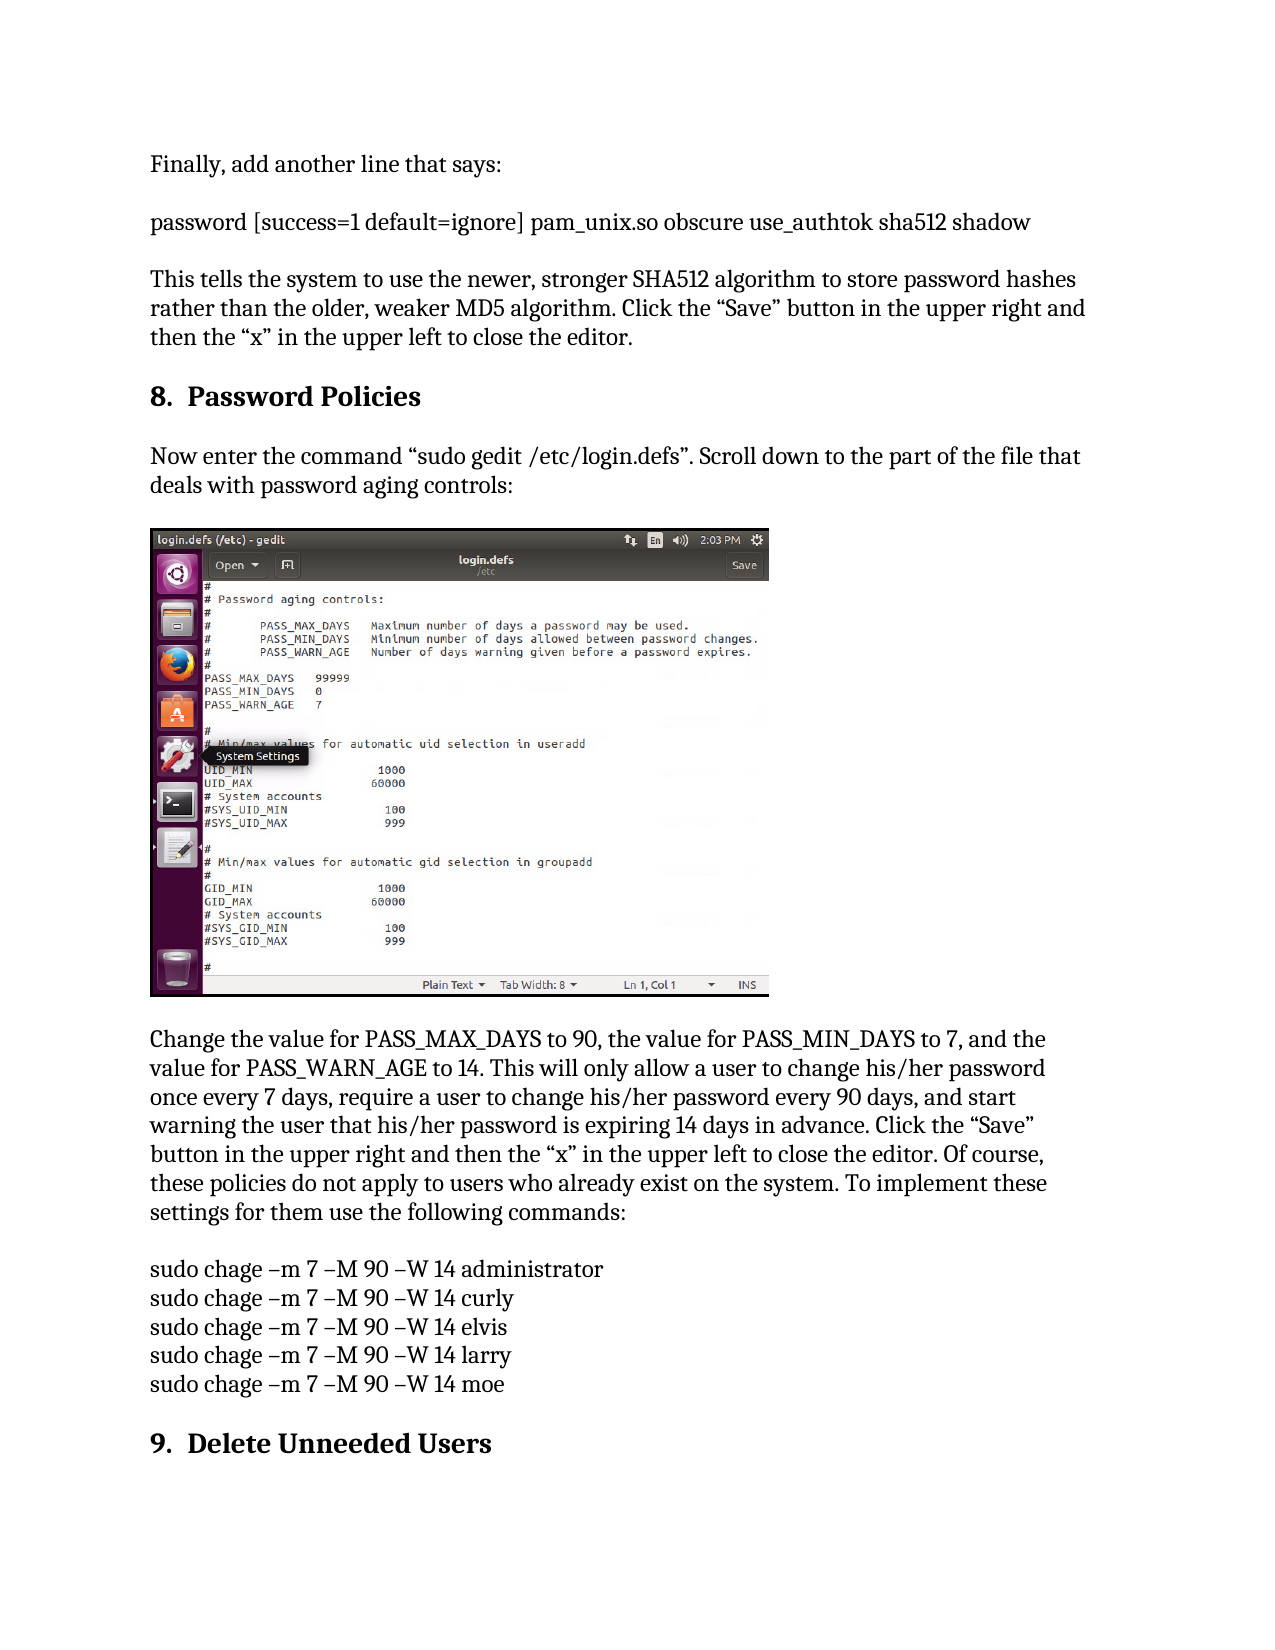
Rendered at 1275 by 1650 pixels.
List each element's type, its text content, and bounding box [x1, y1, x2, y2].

list Password Policies [150, 380, 1087, 413]
text Now enter the command “sudo gedit /etc/login.defs”. Scroll down to the part of the file that deals with password aging controls: [150, 442, 1087, 500]
text This tells the system to use the newer, stronger SHA512 algorithm to store password hashes rather than the older, weaker MD5 algorithm. Click the “Save” button in the upper right and then the “x” in the upper left to close the editor. [150, 265, 1087, 351]
text Finally, add another line that says: [150, 150, 1087, 179]
text password [success=1 default=ignore] pam_unix.so obscure use_authtok sha512 shadow [150, 207, 1087, 236]
picture [150, 528, 769, 997]
text sudo chage –m 7 –M 90 –W 14 moe [150, 1370, 1087, 1399]
text sudo chage –m 7 –M 90 –W 14 elvis [150, 1313, 1087, 1341]
text Change the value for PASS_MAX_DAYS to 90, the value for PASS_MIN_DAYS to 7, and the value for PASS_WARN_AGE to 14. This will only allow a user to change his/her password once every 7 days, require a user to change his/her password every 90 days, and start warning the user that his/her password is expiring 14 days in advance. Click the “Save” button in the upper right and then the “x” in the upper left to close the editor. Of course, these policies do not apply to users who already exist on the system. To implement these settings for them use the following commands: [150, 1025, 1087, 1226]
list Delete Unneeded Users [150, 1428, 1087, 1461]
text sudo chage –m 7 –M 90 –W 14 administrator [150, 1255, 1087, 1284]
text sudo chage –m 7 –M 90 –W 14 larry [150, 1341, 1087, 1370]
text sudo chage –m 7 –M 90 –W 14 curly [150, 1284, 1087, 1313]
